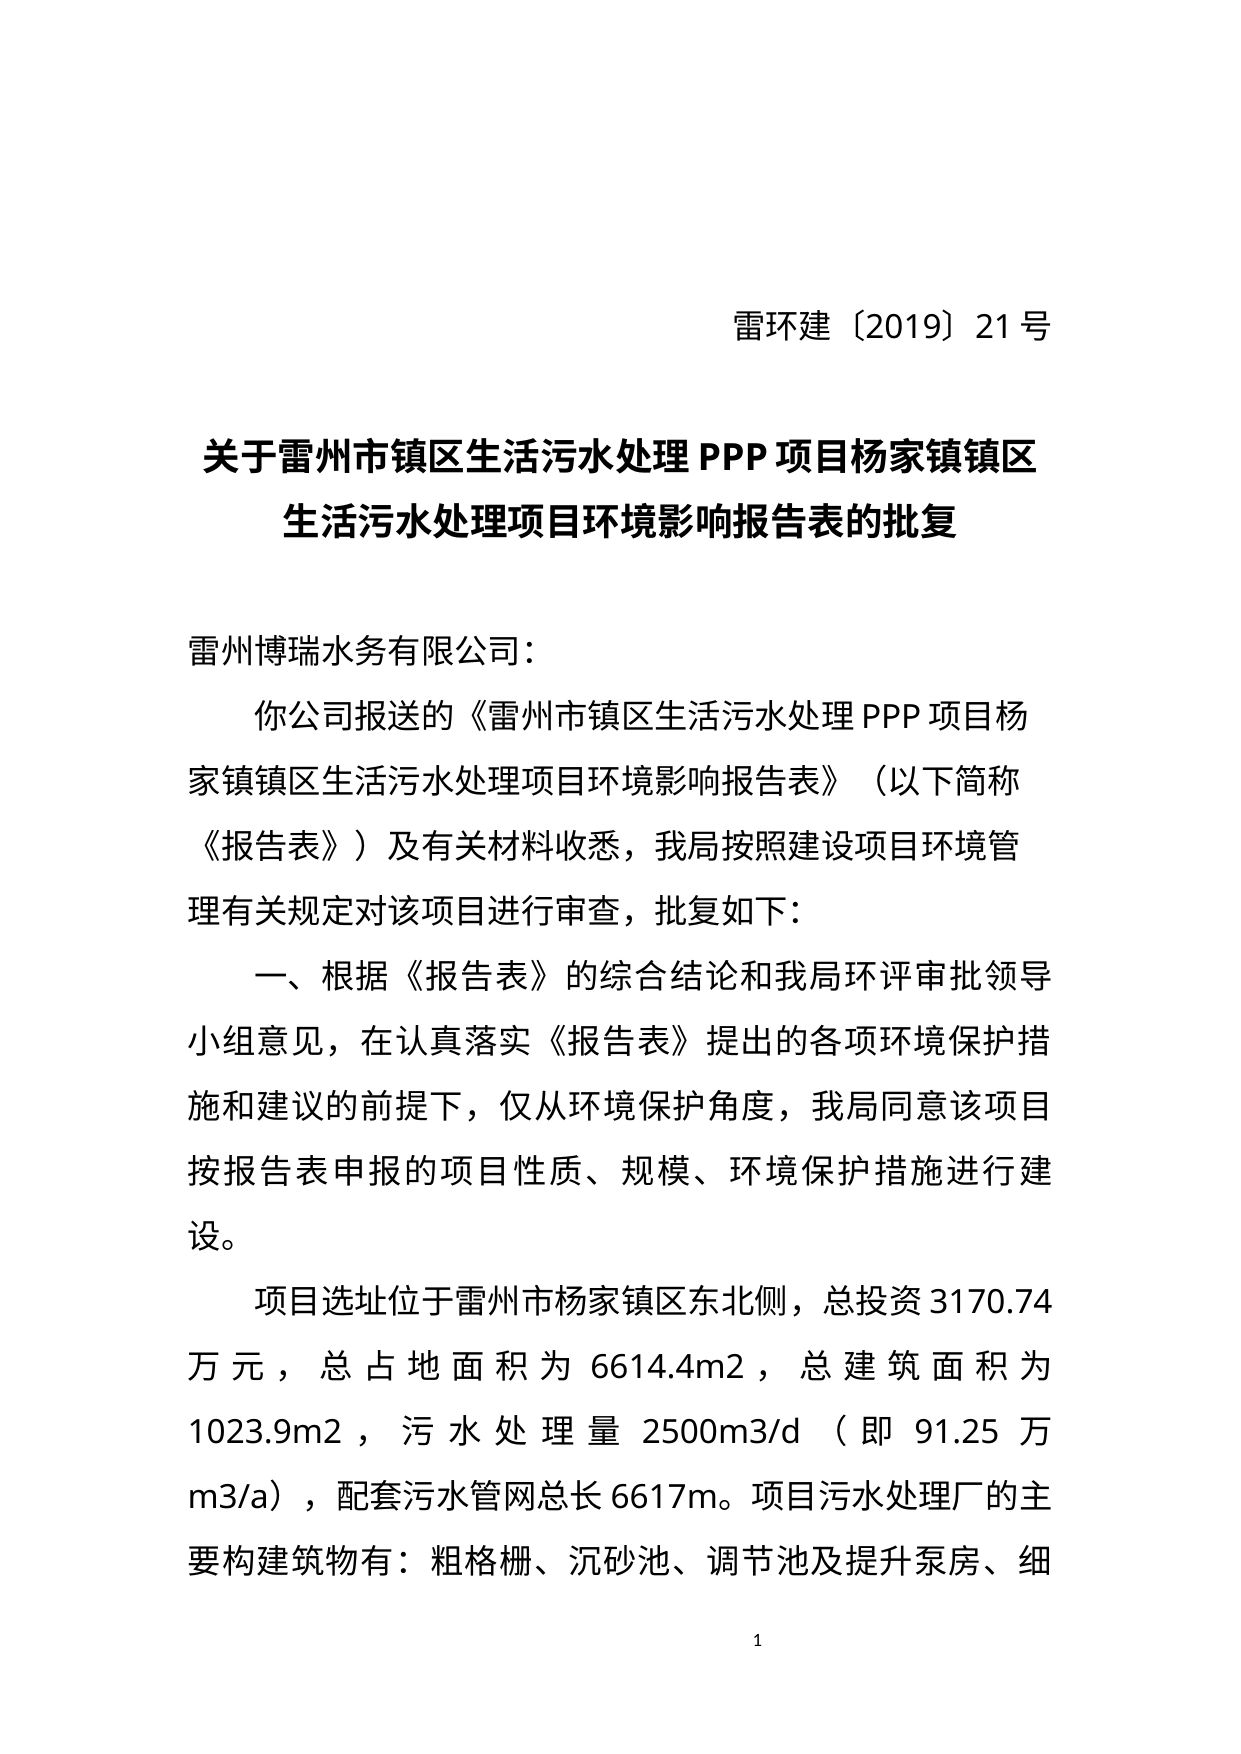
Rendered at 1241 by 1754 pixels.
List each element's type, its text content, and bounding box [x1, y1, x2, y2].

text 关于雷州市镇区生活污水处理PPP项目杨家镇镇区生活污水处理项目环境影响报告表的批复 [187, 422, 1053, 552]
text 雷环建〔2019〕21号 [187, 292, 1053, 357]
text 你公司报送的《雷州市镇区生活污水处理PPP项目杨家镇镇区生活污水处理项目环境影响报告表》（以下简称《报告表》）及有关材料收悉，我局按照建设项目环境管理有关规定对该项目进行审查，批复如下： [187, 682, 1053, 942]
text 雷州博瑞水务有限公司： [187, 617, 1053, 682]
list 根据《报告表》的综合结论和我局环评审批领导小组意见，在认真落实《报告表》提出的各项环境保护措施和建议的前提下，仅从环境保护角度，我局同意该项目按报告表申报的项目性质、规模、环境保护措施进行建设。 [187, 942, 1053, 1267]
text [187, 1267, 1053, 1592]
